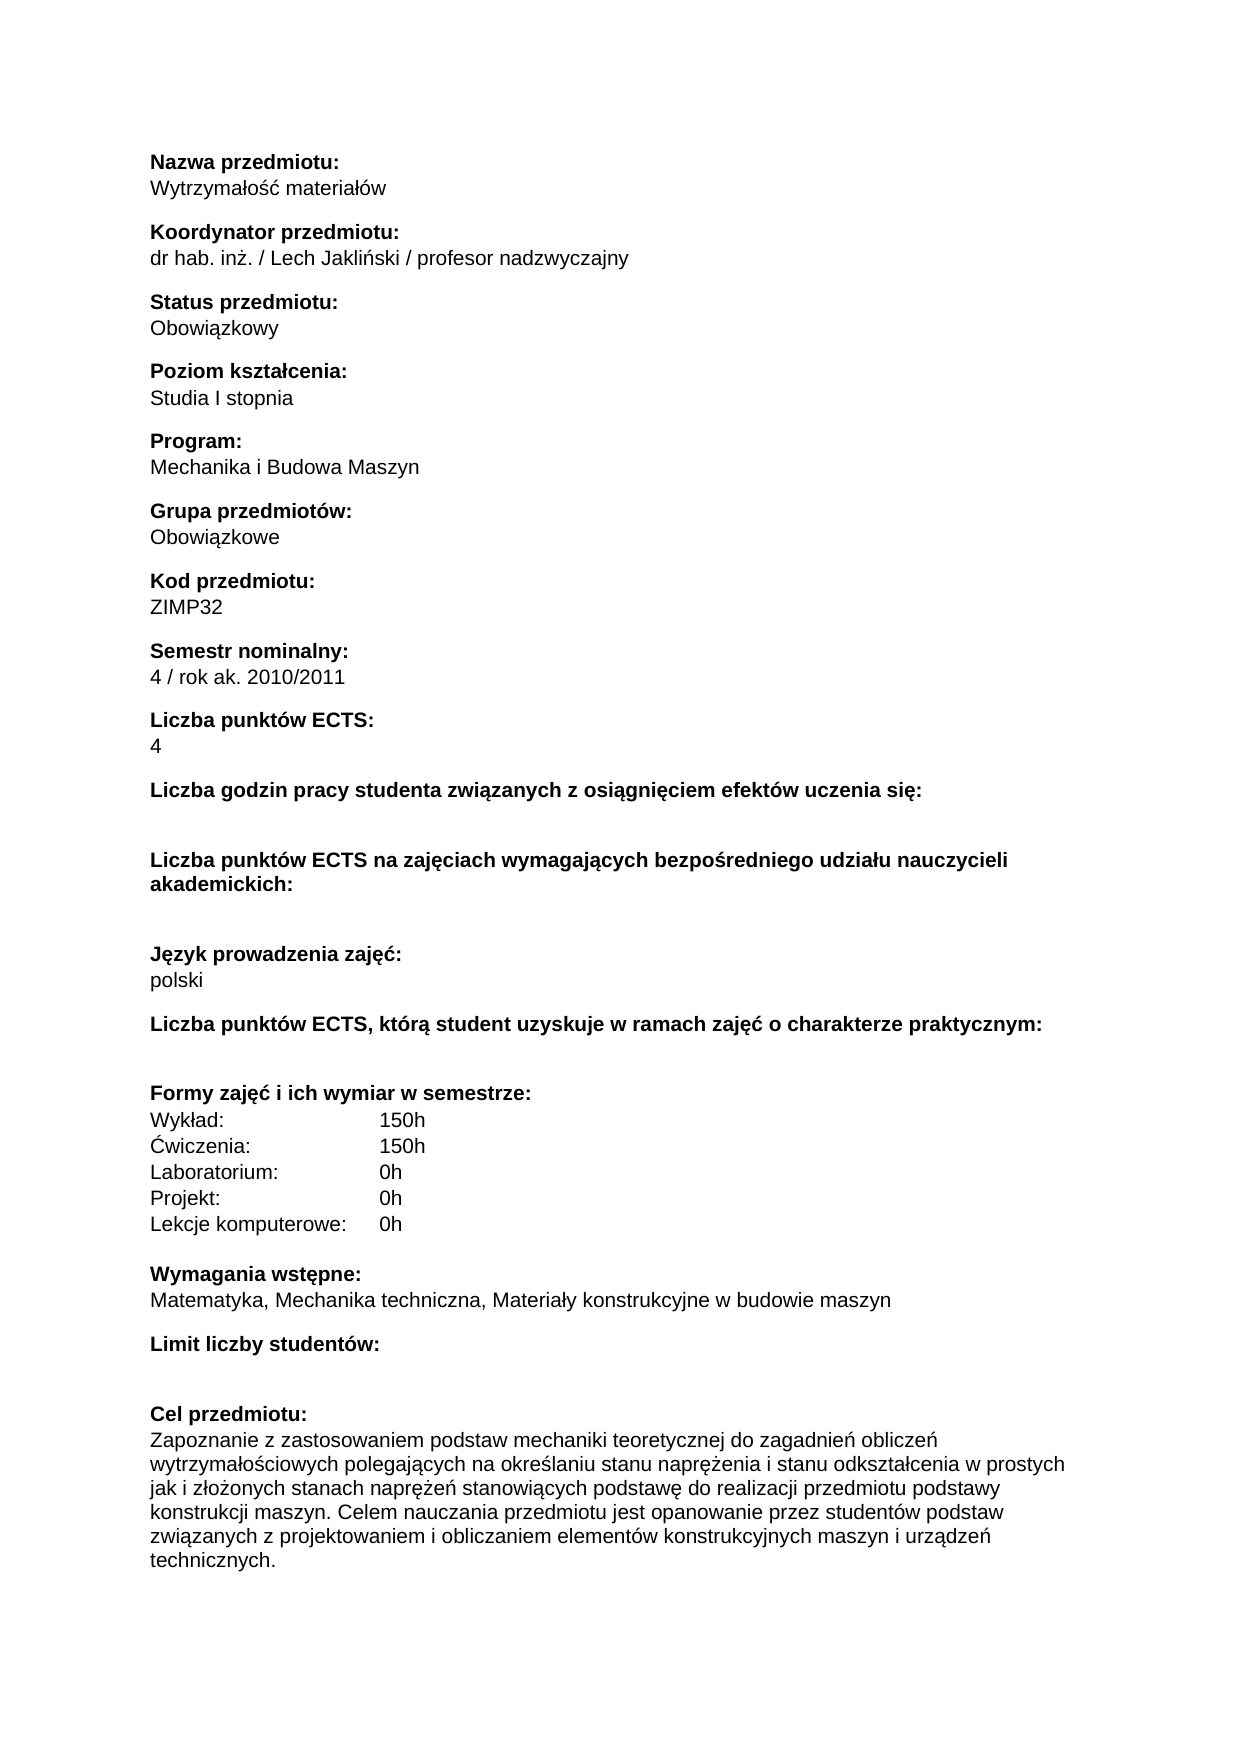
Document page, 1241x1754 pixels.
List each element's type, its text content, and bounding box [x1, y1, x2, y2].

text Obowiązkowe [150, 525, 1090, 549]
text Liczba punktów ECTS: [150, 708, 1090, 732]
table_cell 0h [369, 1158, 597, 1184]
text Grupa przedmiotów: [150, 499, 1090, 523]
text Limit liczby studentów: [150, 1332, 1090, 1356]
text Status przedmiotu: [150, 289, 1090, 313]
text 4 / rok ak. 2010/2011 [150, 664, 1090, 688]
table_cell Ćwiczenia: [140, 1134, 367, 1158]
text Koordynator przedmiotu: [150, 220, 1090, 244]
text Kod przedmiotu: [150, 569, 1090, 593]
text Matematyka, Mechanika techniczna, Materiały konstrukcyjne w budowie maszyn [150, 1288, 1090, 1312]
text Formy zajęć i ich wymiar w semestrze: [150, 1081, 1090, 1105]
table_header 150h [369, 1108, 597, 1132]
text Semestr nominalny: [150, 638, 1090, 662]
text Poziom kształcenia: [150, 359, 1090, 383]
text Obowiązkowy [150, 316, 1090, 339]
text Program: [150, 429, 1090, 453]
text 4 [150, 734, 1090, 758]
table_cell 150h [369, 1132, 597, 1158]
text Cel przedmiotu: [150, 1402, 1090, 1426]
table_cell Lekcje komputerowe: [140, 1212, 367, 1236]
text Liczba punktów ECTS, którą student uzyskuje w ramach zajęć o charakterze praktycznym: [150, 1011, 1090, 1035]
text Liczba punktów ECTS na zajęciach wymagających bezpośredniego udziału nauczycieli akademickich: [150, 848, 1090, 896]
text Język prowadzenia zajęć: [150, 942, 1090, 966]
text Liczba godzin pracy studenta związanych z osiągnięciem efektów uczenia się: [150, 778, 1090, 802]
text ZIMP32 [150, 595, 1090, 619]
text dr hab. inż. / Lech Jakliński / profesor nadzwyczajny [150, 246, 1090, 270]
text Nazwa przedmiotu: [150, 150, 1090, 174]
table_cell Projekt: [140, 1186, 367, 1210]
text Zapoznanie z zastosowaniem podstaw mechaniki teoretycznej do zagadnień obliczeń wytrzymałościowych polegających na określaniu stanu naprężenia i stanu odkształcenia w prostych jak i złożonych stanach naprężeń stanowiących podstawę do realizacji przedmiotu podstawy konstrukcji maszyn. Celem nauczania przedmiotu jest opanowanie przez studentów podstaw związanych z projektowaniem i obliczaniem elementów konstrukcyjnych maszyn i urządzeń technicznych. [150, 1428, 1090, 1571]
text polski [150, 968, 1090, 992]
table_header Wykład: [140, 1108, 367, 1132]
table_cell 0h [369, 1184, 597, 1210]
text Wytrzymałość materiałów [150, 176, 1090, 200]
text Studia I stopnia [150, 385, 1090, 409]
text Mechanika i Budowa Maszyn [150, 455, 1090, 479]
table_cell 0h [369, 1210, 597, 1236]
text Wymagania wstępne: [150, 1262, 1090, 1286]
table_cell Laboratorium: [140, 1160, 367, 1184]
